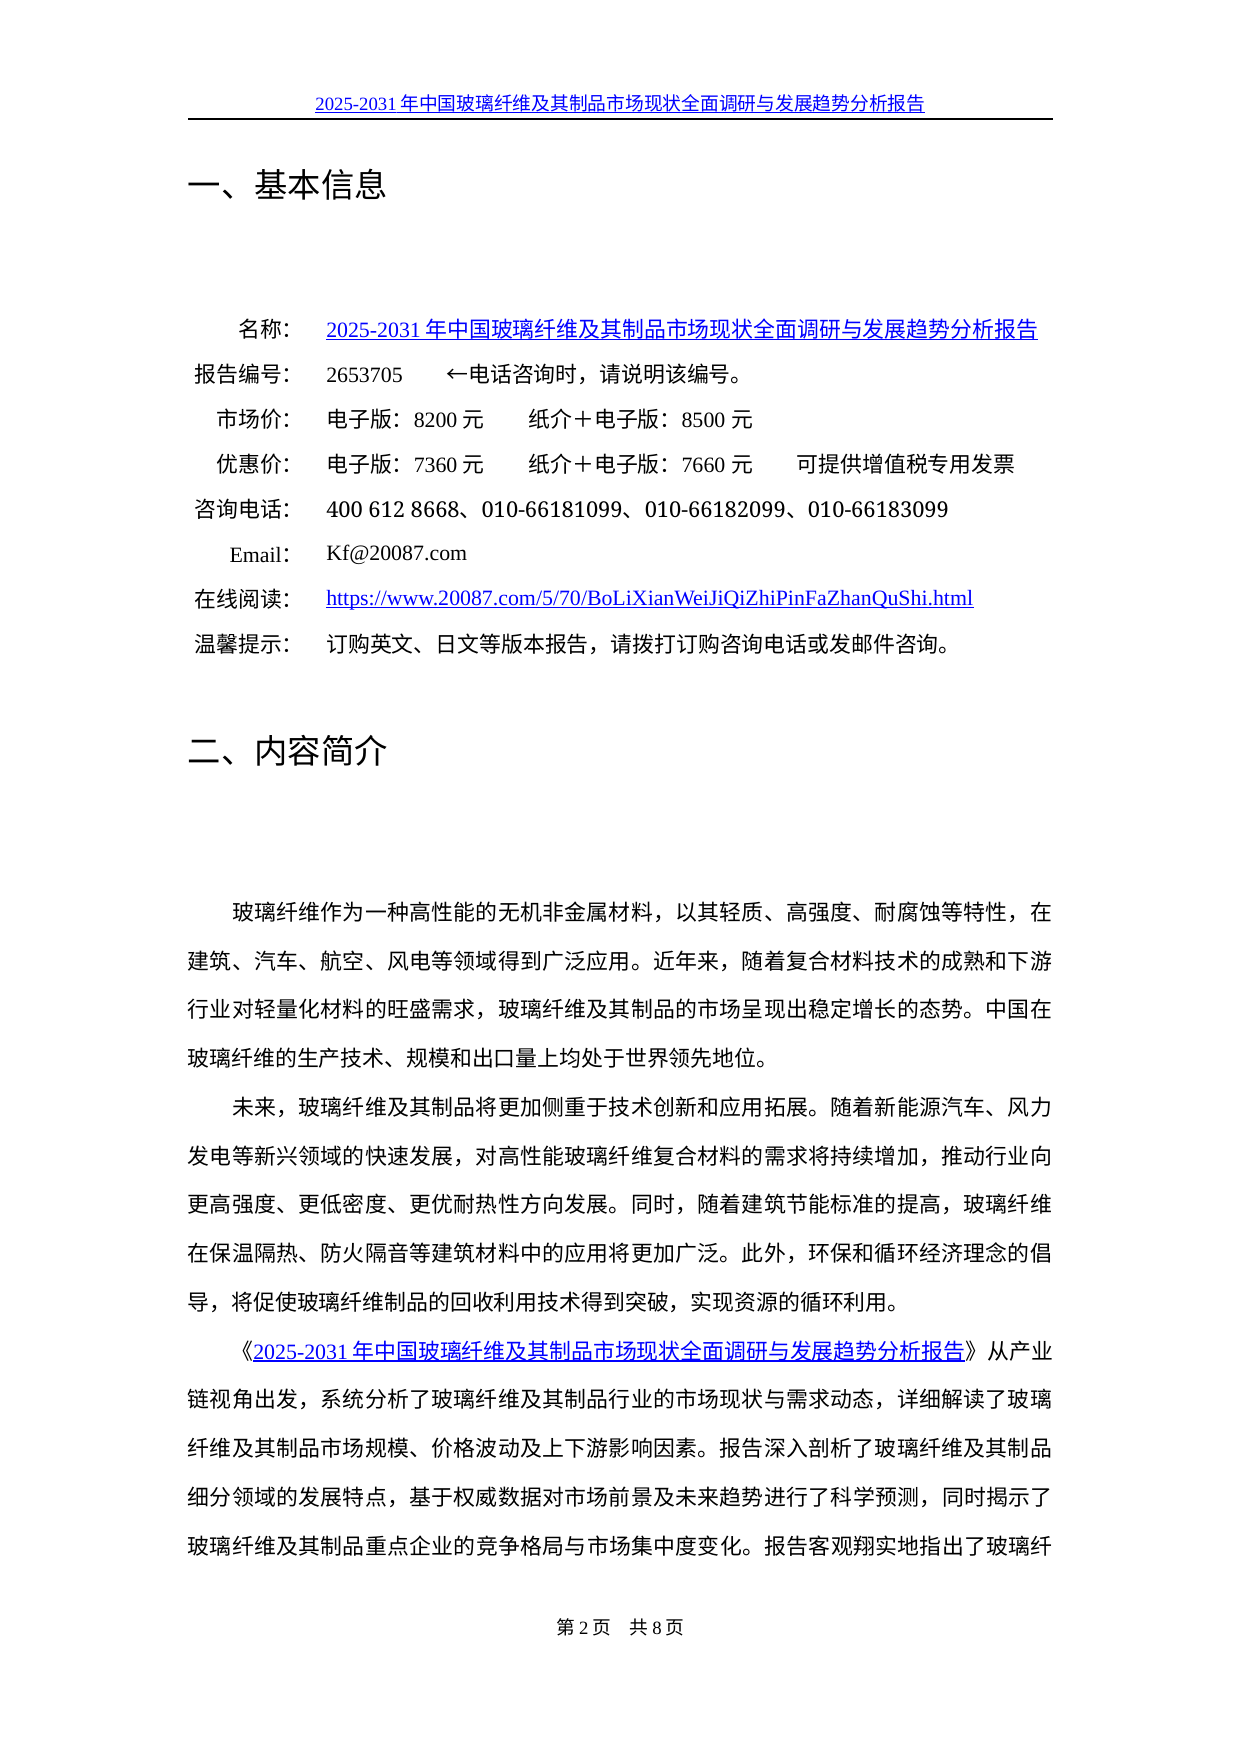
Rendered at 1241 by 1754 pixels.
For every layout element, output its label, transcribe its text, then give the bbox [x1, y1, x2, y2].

table_cell 优惠价： [167, 447, 315, 492]
table_cell 400 612 8668、010-66181099、010-66182099、010-66183099 [315, 492, 1073, 537]
table_cell Email： [167, 537, 315, 582]
table_cell 温馨提示： [167, 627, 315, 672]
title 一、基本信息 [187, 150, 1053, 215]
table_header 2025-2031年中国玻璃纤维及其制品市场现状全面调研与发展趋势分析报告 [315, 312, 1073, 357]
table_cell 在线阅读： [167, 582, 315, 627]
table_cell 市场价： [167, 402, 315, 447]
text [187, 894, 1053, 1561]
table_cell 咨询电话： [167, 492, 315, 537]
table_cell [315, 582, 1073, 627]
table_cell Kf@20087.com [315, 537, 1073, 582]
table_cell 电子版：7360 元 纸介＋电子版：7660 元 可提供增值税专用发票 [315, 447, 1073, 492]
table_cell 2653705 ←电话咨询时，请说明该编号。 [315, 357, 1073, 402]
table_cell 电子版：8200 元 纸介＋电子版：8500 元 [315, 402, 1073, 447]
title 二、内容简介 [187, 717, 1053, 782]
table_cell 订购英文、日文等版本报告，请拨打订购咨询电话或发邮件咨询。 [315, 627, 1073, 672]
table_cell 报告编号： [167, 357, 315, 402]
table_header 名称： [167, 312, 315, 357]
